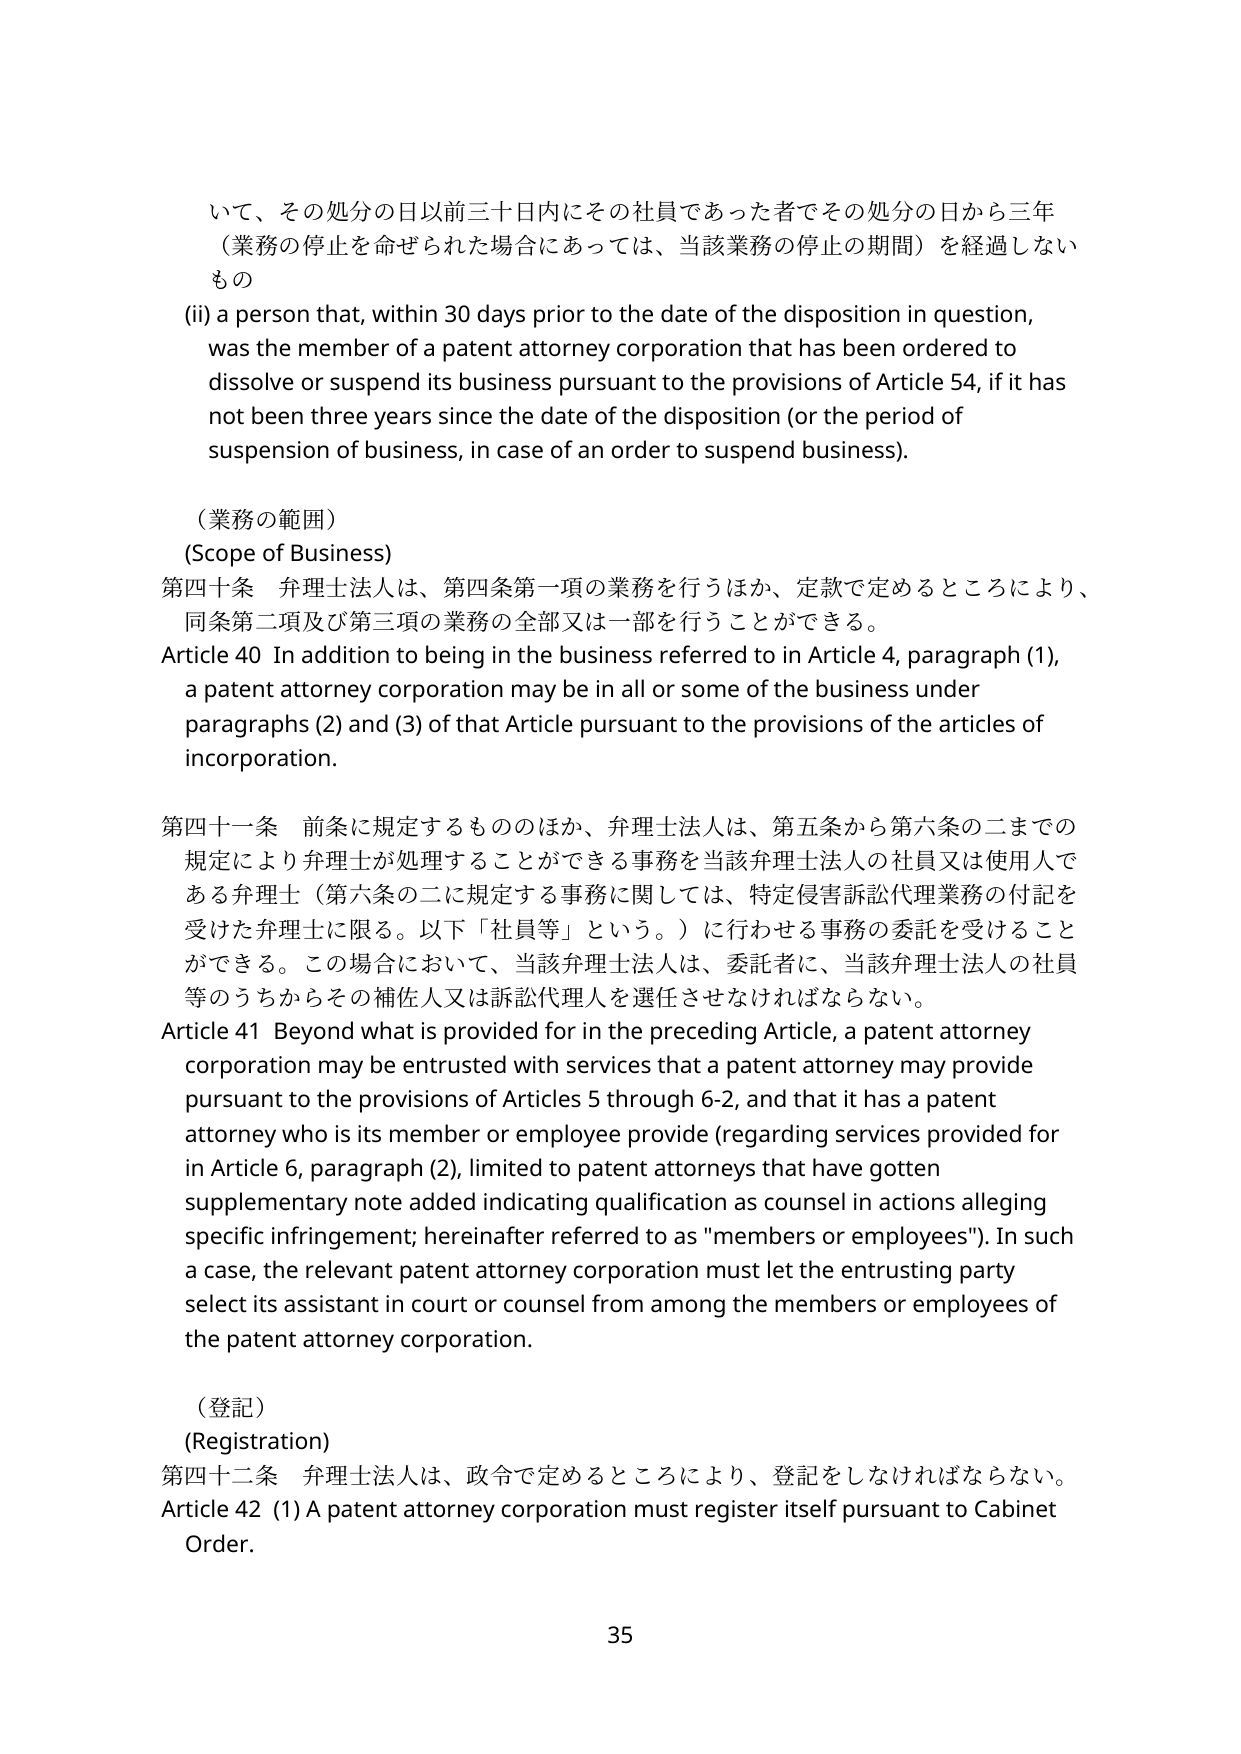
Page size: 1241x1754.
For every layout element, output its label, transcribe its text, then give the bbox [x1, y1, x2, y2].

text (Scope of Business) [184, 535, 1079, 569]
text (ii) a person that, within 30 days prior to the date of the disposition in question, was the member of a patent attorney corporation that has been ordered to dissolve or suspend its business pursuant to the provisions of Article 54, if it has not been three years since the date of the disposition (or the period of suspension of business, in case of an order to suspend business). [184, 296, 1079, 467]
text Article 41 Beyond what is provided for in the preceding Article, a patent attorney corporation may be entrusted with services that a patent attorney may provide pursuant to the provisions of Articles 5 through 6-2, and that it has a patent attorney who is its member or employee provide (regarding services provided for in Article 6, paragraph (2), limited to patent attorneys that have gotten supplementary note added indicating qualification as counsel in actions alleging specific infringement; hereinafter referred to as "members or employees"). In such a case, the relevant patent attorney corporation must let the entrusting party select its assistant in court or counsel from among the members or employees of the patent attorney corporation. [161, 1014, 1079, 1355]
text 第四十条 弁理士法人は、第四条第一項の業務を行うほか、定款で定めるところにより、同条第二項及び第三項の業務の全部又は一部を行うことができる。 [161, 569, 1079, 638]
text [184, 194, 1079, 296]
text Article 42 (1) A patent attorney corporation must register itself pursuant to Cabinet Order. [161, 1492, 1079, 1560]
text 第四十二条 弁理士法人は、政令で定めるところにより、登記をしなければならない。 [161, 1458, 1079, 1492]
text （業務の範囲） [184, 501, 1079, 535]
text Article 40 In addition to being in the business referred to in Article 4, paragraph (1), a patent attorney corporation may be in all or some of the business under paragraphs (2) and (3) of that Article pursuant to the provisions of the articles of incorporation. [161, 638, 1079, 774]
text (Registration) [184, 1424, 1079, 1458]
text （登記） [184, 1389, 1079, 1424]
text 第四十一条 前条に規定するもののほか、弁理士法人は、第五条から第六条の二までの規定により弁理士が処理することができる事務を当該弁理士法人の社員又は使用人である弁理士（第六条の二に規定する事務に関しては、特定侵害訴訟代理業務の付記を受けた弁理士に限る。以下「社員等」という。）に行わせる事務の委託を受けることができる。この場合において、当該弁理士法人は、委託者に、当該弁理士法人の社員等のうちからその補佐人又は訴訟代理人を選任させなければならない。 [161, 809, 1079, 1014]
